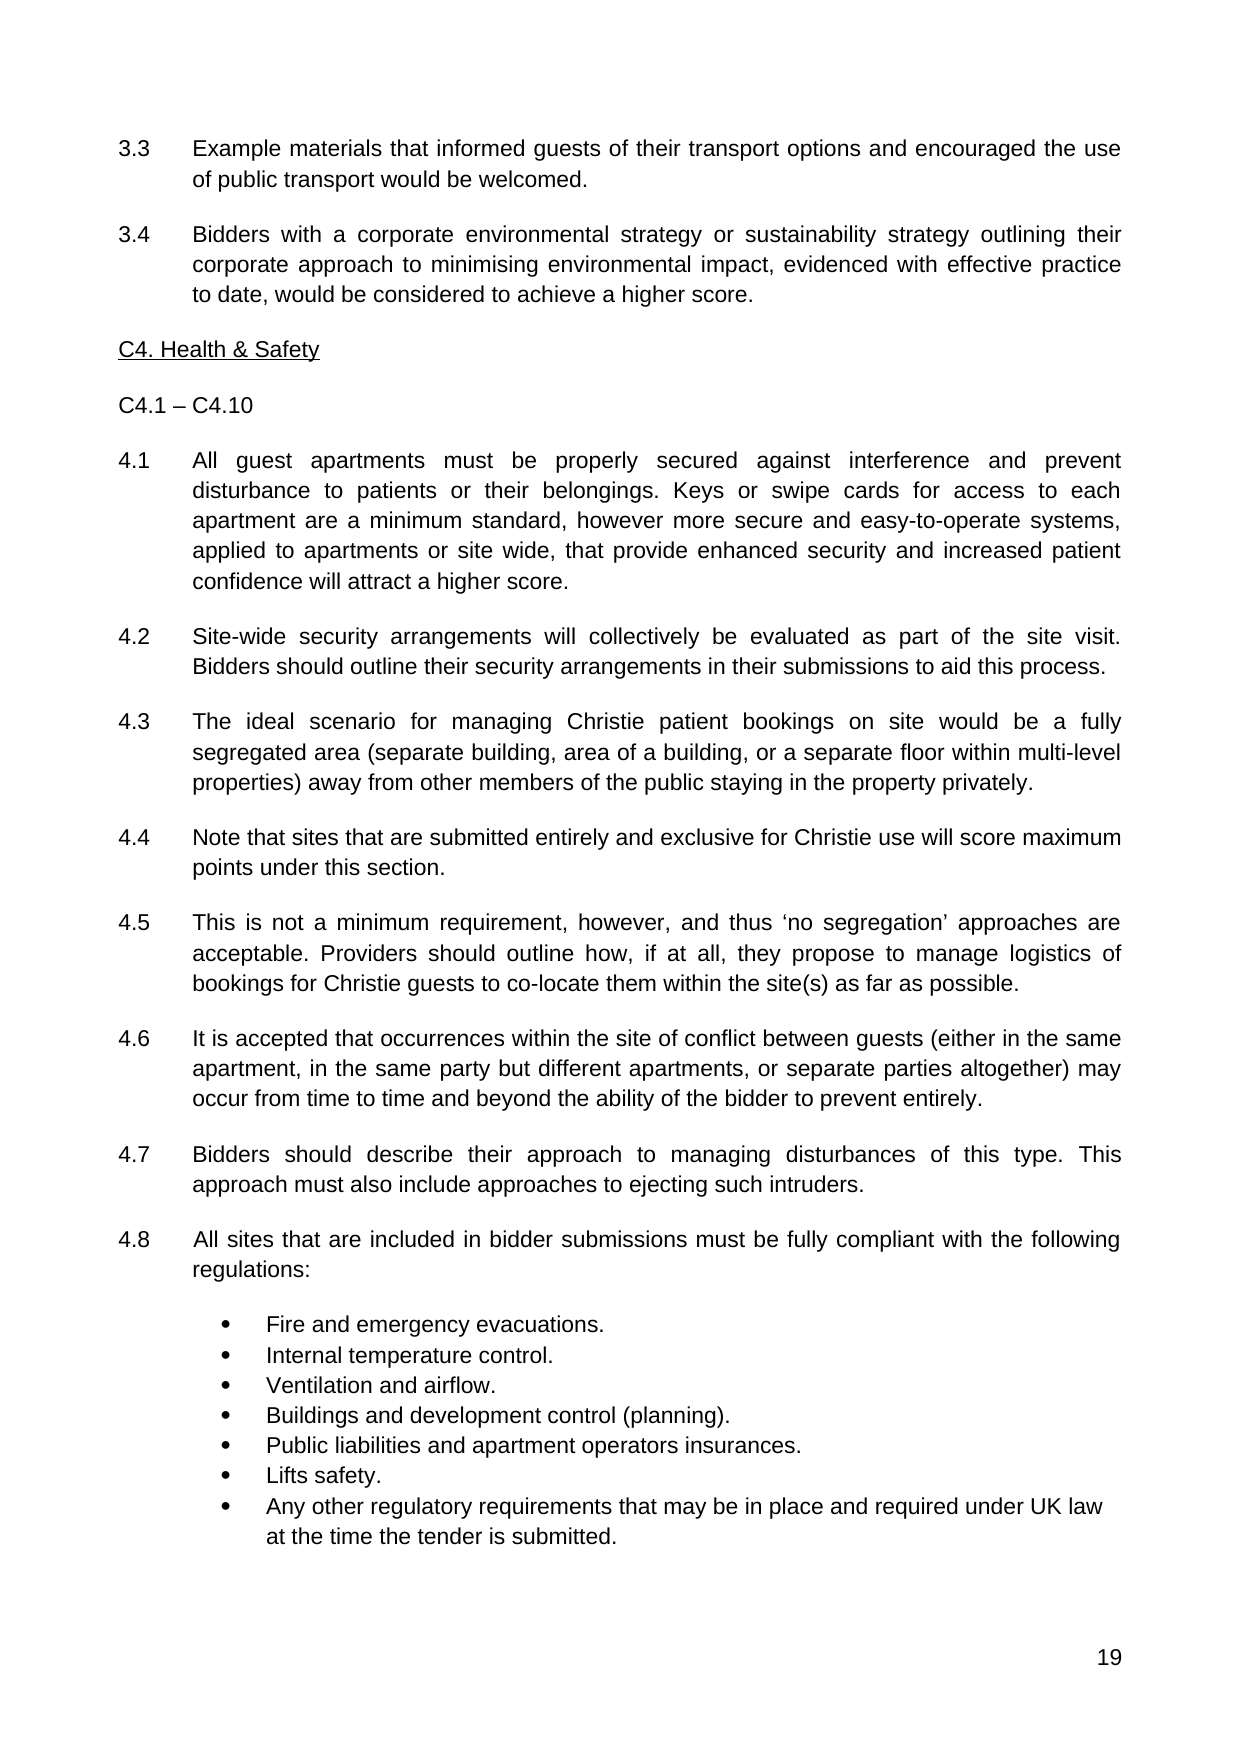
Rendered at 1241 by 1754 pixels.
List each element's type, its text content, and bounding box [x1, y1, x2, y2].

text 4.3 The ideal scenario for managing Christie patient bookings on site would be a fully segregated area (separate building, area of a building, or a separate floor within multi-level properties) away from other members of the public staying in the property privately. [118, 708, 1122, 795]
list Lifts safety. [222, 1462, 1122, 1489]
list Internal temperature control. [222, 1342, 1122, 1368]
text 4.4 Note that sites that are submitted entirely and exclusive for Christie use will score maximum points under this section. [118, 824, 1122, 881]
text 4.5 This is not a minimum requirement, however, and thus ‘no segregation’ approaches are acceptable. Providers should outline how, if at all, they propose to manage logistics of bookings for Christie guests to co-locate them within the site(s) as far as possible. [118, 909, 1122, 996]
list Buildings and development control (planning). [222, 1402, 1122, 1428]
text 4.8 All sites that are included in bidder submissions must be fully compliant with the following regulations: [118, 1226, 1122, 1283]
text 3.3 Example materials that informed guests of their transport options and encouraged the use of public transport would be welcomed. [118, 135, 1122, 192]
text 3.4 Bidders with a corporate environmental strategy or sustainability strategy outlining their corporate approach to minimising environmental impact, evidenced with effective practice to date, would be considered to achieve a higher score. [118, 221, 1122, 308]
text C4. Health & Safety [118, 336, 1122, 363]
text 4.6 It is accepted that occurrences within the site of conflict between guests (either in the same apartment, in the same party but different apartments, or separate parties altogether) may occur from time to time and beyond the ability of the bidder to prevent entirely. [118, 1025, 1122, 1112]
list Any other regulatory requirements that may be in place and required under UK law at the time the tender is submitted. [222, 1493, 1122, 1549]
list Ventilation and airflow. [222, 1372, 1122, 1398]
list Fire and emergency evacuations. [222, 1311, 1122, 1338]
list Public liabilities and apartment operators insurances. [222, 1432, 1122, 1459]
text 4.2 Site-wide security arrangements will collectively be evaluated as part of the site visit. Bidders should outline their security arrangements in their submissions to aid this process. [118, 623, 1122, 679]
text 4.1 All guest apartments must be properly secured against interference and prevent disturbance to patients or their belongings. Keys or swipe cards for access to each apartment are a minimum standard, however more secure and easy-to-operate systems, applied to apartments or site wide, that provide enhanced security and increased patient confidence will attract a higher score. [118, 447, 1122, 594]
text C4.1 – C4.10 [118, 392, 1122, 418]
text 4.7 Bidders should describe their approach to managing disturbances of this type. This approach must also include approaches to ejecting such intruders. [118, 1141, 1122, 1197]
